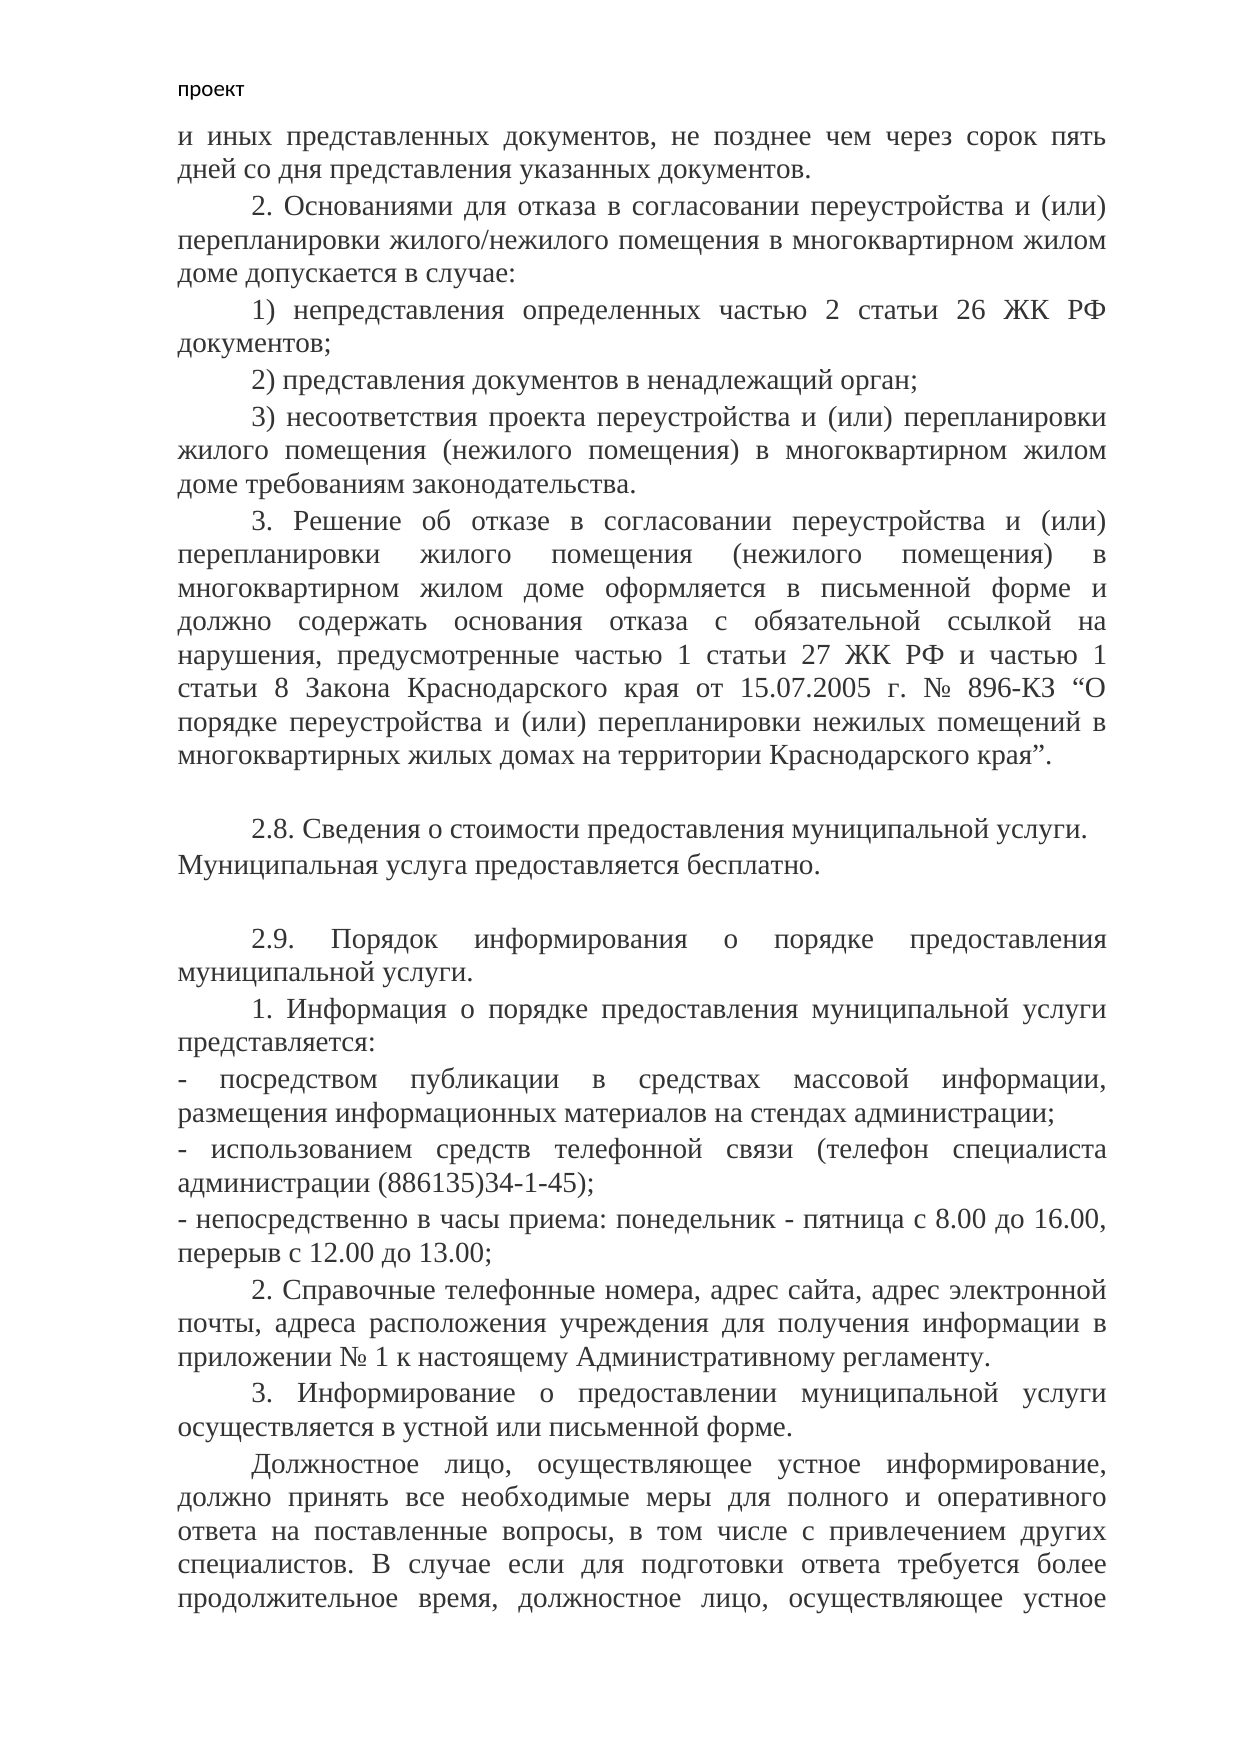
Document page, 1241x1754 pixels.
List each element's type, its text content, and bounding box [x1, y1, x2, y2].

text 2.9. Порядок информирования о порядке предоставления муниципальной услуги. [177, 921, 1107, 988]
text 1. Информация о порядке предоставления муниципальной услуги представляется: [177, 991, 1107, 1058]
text 2. Справочные телефонные номера, адрес сайта, адрес электронной почты, адреса расположения учреждения для получения информации в приложении № 1 к настоящему Административному регламенту. [177, 1272, 1107, 1372]
text - непосредственно в часы приема: понедельник - пятница с 8.00 до 16.00, перерыв с 12.00 до 13.00; [177, 1202, 1107, 1269]
text - посредством публикации в средствах массовой информации, размещения информационных материалов на стендах администрации; [177, 1061, 1107, 1128]
text 3. Информирование о предоставлении муниципальной услуги осуществляется в устной или письменной форме. [177, 1376, 1107, 1443]
text 3. Решение об отказе в согласовании переустройства и (или) перепланировки жилого помещения (нежилого помещения) в многоквартирном жилом доме оформляется в письменной форме и должно содержать основания отказа с обязательной ссылкой на нарушения, предусмотренные частью 1 статьи 27 ЖК РФ и частью 1 статьи 8 Закона Краснодарского края от 15.07.2005 г. № 896-КЗ “О порядке переустройства и (или) перепланировки нежилых помещений в многоквартирных жилых домах на территории Краснодарского края”. [177, 503, 1107, 771]
text - использованием средств телефонной связи (телефон специалиста администрации (886135)34-1-45); [177, 1131, 1107, 1198]
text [177, 1446, 1107, 1613]
text 2) представления документов в ненадлежащий орган; [177, 362, 1107, 396]
text 3) несоответствия проекта переустройства и (или) перепланировки жилого помещения (нежилого помещения) в многоквартирном жилом доме требованиям законодательства. [177, 399, 1107, 499]
text 2.8. Сведения о стоимости предоставления муниципальной услуги. [177, 811, 1107, 844]
text Муниципальная услуга предоставляется бесплатно. [177, 847, 1107, 881]
text 1) непредставления определенных частью 2 статьи 26 ЖК РФ документов; [177, 292, 1107, 359]
text 2. Основаниями для отказа в согласовании переустройства и (или) перепланировки жилого/нежилого помещения в многоквартирном жилом доме допускается в случае: [177, 188, 1107, 289]
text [177, 118, 1107, 185]
